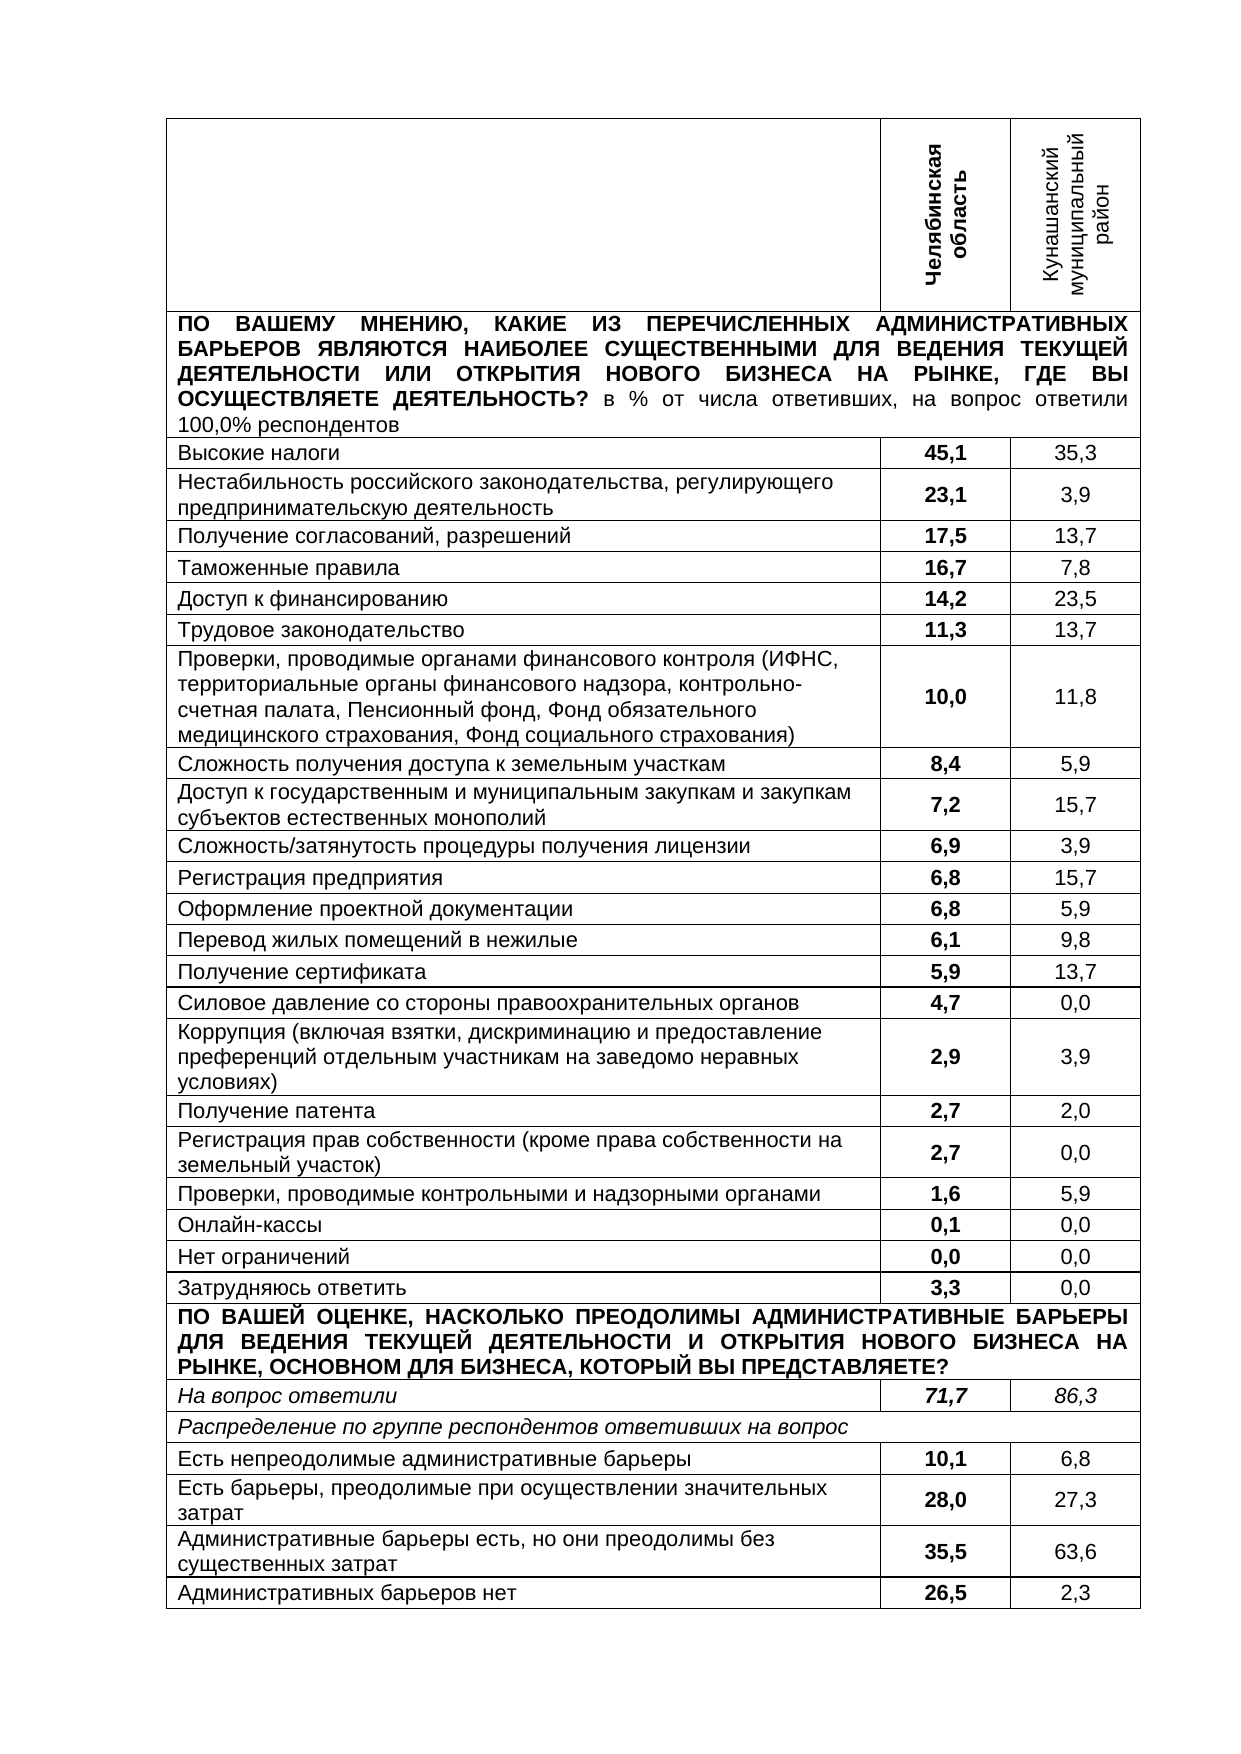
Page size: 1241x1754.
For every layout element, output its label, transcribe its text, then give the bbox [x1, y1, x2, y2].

table_cell 2,7 [881, 1096, 1010, 1126]
table_cell 0,0 [1011, 1127, 1140, 1177]
table_cell Затрудняюсь ответить [167, 1273, 880, 1303]
table_cell 26,5 [881, 1578, 1010, 1608]
table_cell Высокие налоги [167, 438, 880, 468]
table_cell Есть непреодолимые административные барьеры [167, 1443, 880, 1473]
table_cell Доступ к финансированию [167, 583, 880, 614]
table_cell 16,7 [881, 552, 1010, 582]
table_cell 17,5 [881, 521, 1010, 551]
table_cell На вопрос ответили [167, 1380, 880, 1411]
table_cell 5,9 [1011, 894, 1140, 924]
table_cell 63,6 [1011, 1526, 1140, 1576]
table_cell 2,0 [1011, 1096, 1140, 1126]
table_cell 23,5 [1011, 583, 1140, 614]
table_cell 2,7 [881, 1127, 1010, 1177]
table_cell 6,8 [881, 862, 1010, 892]
table_cell Оформление проектной документации [167, 894, 880, 924]
table_cell Есть барьеры, преодолимые при осуществлении значительных затрат [167, 1475, 880, 1525]
table_cell Нет ограничений [167, 1241, 880, 1271]
table_cell 6,8 [881, 894, 1010, 924]
table_cell Распределение по группе респондентов ответивших на вопрос [167, 1412, 1140, 1442]
table_cell 71,7 [881, 1380, 1010, 1411]
table_cell Регистрация прав собственности (кроме права собственности на земельный участок) [167, 1127, 880, 1177]
table_cell Доступ к государственным и муниципальным закупкам и закупкам субъектов естественных монополий [167, 779, 880, 830]
table_cell 0,0 [1011, 1210, 1140, 1240]
table_header Кунашанский муниципальный район [1011, 119, 1140, 311]
table_cell Силовое давление со стороны правоохранительных органов [167, 988, 880, 1018]
table_cell 9,8 [1011, 925, 1140, 955]
table_cell 0,1 [881, 1210, 1010, 1240]
table_cell 27,3 [1011, 1475, 1140, 1525]
table_cell 6,8 [1011, 1443, 1140, 1473]
table_cell 2,3 [1011, 1578, 1140, 1608]
table_cell 0,0 [1011, 1273, 1140, 1303]
table_cell 15,7 [1011, 779, 1140, 830]
table_cell ПО ВАШЕМУ МНЕНИЮ, КАКИЕ ИЗ ПЕРЕЧИСЛЕННЫХ АДМИНИСТРАТИВНЫХ БАРЬЕРОВ ЯВЛЯЮТСЯ НАИБОЛЕЕ СУЩЕСТВЕННЫМИ ДЛЯ ВЕДЕНИЯ ТЕКУЩЕЙ ДЕЯТЕЛЬНОСТИ ИЛИ ОТКРЫТИЯ НОВОГО БИЗНЕСА НА РЫНКЕ, ГДЕ ВЫ ОСУЩЕСТВЛЯЕТЕ ДЕЯТЕЛЬНОСТЬ? в % от числа ответивших, на вопрос ответили 100,0% респондентов [167, 312, 1140, 437]
table_cell 8,4 [881, 748, 1010, 778]
table_cell 86,3 [1011, 1380, 1140, 1411]
table_cell 0,0 [1011, 988, 1140, 1018]
table_cell Получение сертификата [167, 956, 880, 986]
table_cell 0,0 [881, 1241, 1010, 1271]
table_cell 0,0 [1011, 1241, 1140, 1271]
table_cell 10,1 [881, 1443, 1010, 1473]
table_cell Коррупция (включая взятки, дискриминацию и предоставление преференций отдельным участникам на заведомо неравных условиях) [167, 1019, 880, 1094]
table_cell 7,8 [1011, 552, 1140, 582]
table_cell Перевод жилых помещений в нежилые [167, 925, 880, 955]
table_cell Проверки, проводимые контрольными и надзорными органами [167, 1178, 880, 1209]
table_cell 3,3 [881, 1273, 1010, 1303]
table_cell Административные барьеры есть, но они преодолимы без существенных затрат [167, 1526, 880, 1576]
table_cell 45,1 [881, 438, 1010, 468]
table_cell Сложность/затянутость процедуры получения лицензии [167, 831, 880, 861]
table_cell 3,9 [1011, 831, 1140, 861]
table_cell 28,0 [881, 1475, 1010, 1525]
table_cell Регистрация предприятия [167, 862, 880, 892]
table_cell 4,7 [881, 988, 1010, 1018]
table_cell 23,1 [881, 469, 1010, 519]
table_cell 3,9 [1011, 469, 1140, 519]
table_cell ПО ВАШЕЙ ОЦЕНКЕ, НАСКОЛЬКО ПРЕОДОЛИМЫ АДМИНИСТРАТИВНЫЕ БАРЬЕРЫ ДЛЯ ВЕДЕНИЯ ТЕКУЩЕЙ ДЕЯТЕЛЬНОСТИ И ОТКРЫТИЯ НОВОГО БИЗНЕСА НА РЫНКЕ, ОСНОВНОМ ДЛЯ БИЗНЕСА, КОТОРЫЙ ВЫ ПРЕДСТАВЛЯЕТЕ? [167, 1304, 1140, 1379]
table_cell Онлайн-кассы [167, 1210, 880, 1240]
table_cell Таможенные правила [167, 552, 880, 582]
table_cell 35,3 [1011, 438, 1140, 468]
table_cell Сложность получения доступа к земельным участкам [167, 748, 880, 778]
table_cell 6,1 [881, 925, 1010, 955]
table_cell 13,7 [1011, 521, 1140, 551]
table_cell 5,9 [1011, 1178, 1140, 1209]
table_cell 1,6 [881, 1178, 1010, 1209]
table_cell 11,3 [881, 615, 1010, 645]
table_cell Получение патента [167, 1096, 880, 1126]
table_header Челябинская область [881, 119, 1010, 311]
table_cell 14,2 [881, 583, 1010, 614]
table_cell Трудовое законодательство [167, 615, 880, 645]
table_cell 6,9 [881, 831, 1010, 861]
table_cell 15,7 [1011, 862, 1140, 892]
table_cell 5,9 [881, 956, 1010, 986]
table_cell 13,7 [1011, 615, 1140, 645]
table_cell Проверки, проводимые органами финансового контроля (ИФНС, территориальные органы финансового надзора, контрольно-счетная палата, Пенсионный фонд, Фонд обязательного медицинского страхования, Фонд социального страхования) [167, 646, 880, 747]
table_cell 2,9 [881, 1019, 1010, 1094]
table_header [167, 119, 880, 311]
table_cell 10,0 [881, 646, 1010, 747]
table_cell 13,7 [1011, 956, 1140, 986]
table_cell 3,9 [1011, 1019, 1140, 1094]
table_cell Получение согласований, разрешений [167, 521, 880, 551]
table_cell Нестабильность российского законодательства, регулирующего предпринимательскую деятельность [167, 469, 880, 519]
table_cell 11,8 [1011, 646, 1140, 747]
table_cell 5,9 [1011, 748, 1140, 778]
table_cell Административных барьеров нет [167, 1578, 880, 1608]
table_cell 35,5 [881, 1526, 1010, 1576]
table_cell 7,2 [881, 779, 1010, 830]
